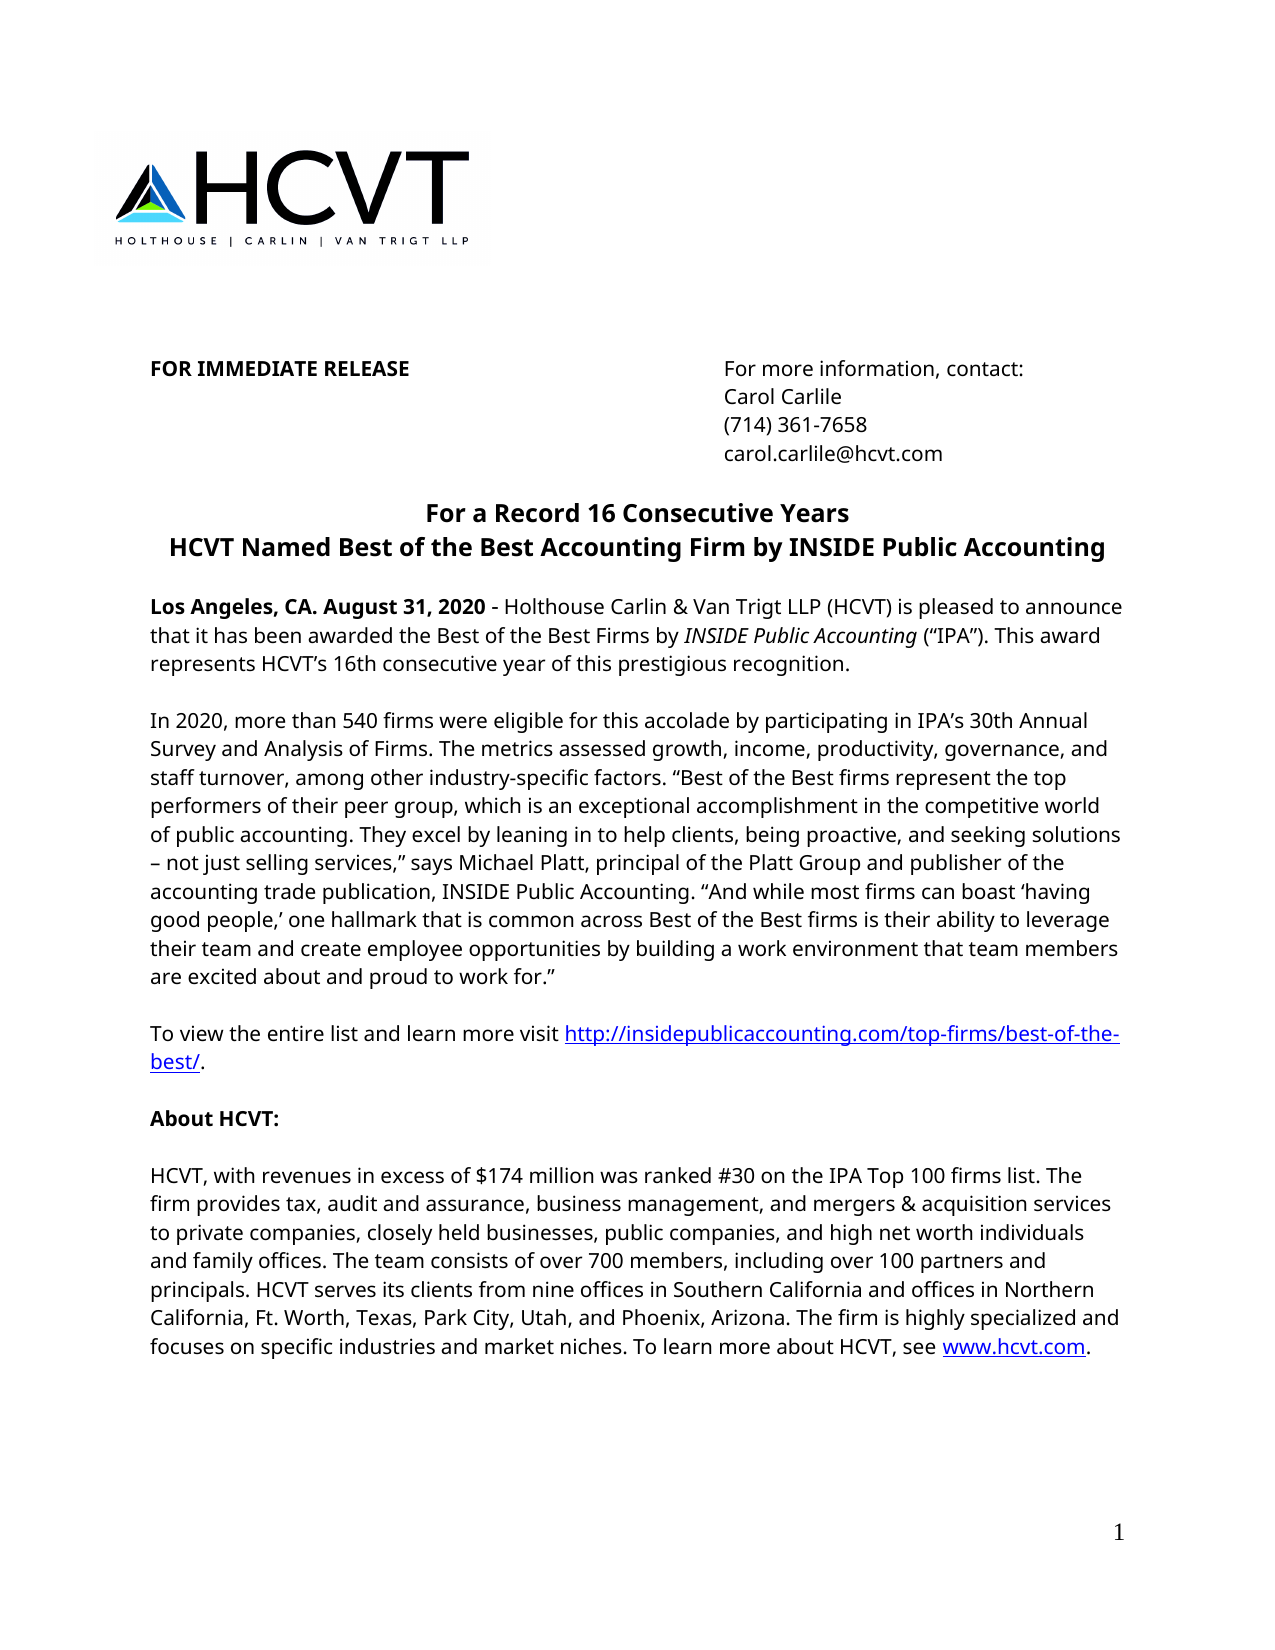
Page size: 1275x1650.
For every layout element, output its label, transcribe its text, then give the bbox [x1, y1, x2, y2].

text In 2020, more than 540 firms were eligible for this accolade by participating in IPA’s 30th Annual Survey and Analysis of Firms. The metrics assessed growth, income, productivity, governance, and staff turnover, among other industry-specific factors. “Best of the Best firms represent the top performers of their peer group, which is an exceptional accomplishment in the competitive world of public accounting. They excel by leaning in to help clients, being proactive, and seeking solutions – not just selling services,” says Michael Platt, principal of the Platt Group and publisher of the accounting trade publication, INSIDE Public Accounting. “And while most firms can boast ‘having good people,’ one hallmark that is common across Best of the Best firms is their ability to leverage their team and create employee opportunities by building a work environment that team members are excited about and proud to work for.” [150, 706, 1125, 991]
text HCVT Named Best of the Best Accounting Firm by INSIDE Public Accounting [150, 530, 1125, 564]
text For a Record 16 Consecutive Years [150, 496, 1125, 530]
text About HCVT: [150, 1104, 1125, 1133]
text (714) 361-7658 [675, 411, 1125, 439]
text FOR IMMEDIATE RELEASE For more information, contact: [150, 354, 1125, 382]
text Los Angeles, CA. August 31, 2020 Holthouse Carlin & Van Trigt LLP (HCVT) is pleased to announce that it has been awarded the Best of the Best Firms by INSIDE Public Accounting (“IPA”). This award represents HCVT’s 16th consecutive year of this prestigious recognition. [150, 592, 1125, 678]
picture [93, 131, 491, 266]
text HCVT, with revenues in excess of $174 million was ranked #30 on the IPA Top 100 firms list. The firm provides tax, audit and assurance, business management, and mergers & acquisition services to private companies, closely held businesses, public companies, and high net worth individuals and family offices. The team consists of over 700 members, including over 100 partners and principals. HCVT serves its clients from nine offices in Southern California and offices in Northern California, Ft. Worth, Texas, Park City, Utah, and Phoenix, Arizona. The firm is highly specialized and focuses on specific industries and market niches. To learn more about HCVT, see www.hcvt.com. [150, 1161, 1125, 1360]
text Carol Carlile [675, 382, 1125, 411]
text To view the entire list and learn more visit http://insidepublicaccounting.com/top-firms/best-of-the-best/. [150, 1019, 1125, 1076]
text carol.carlile@hcvt.com [600, 439, 1125, 467]
